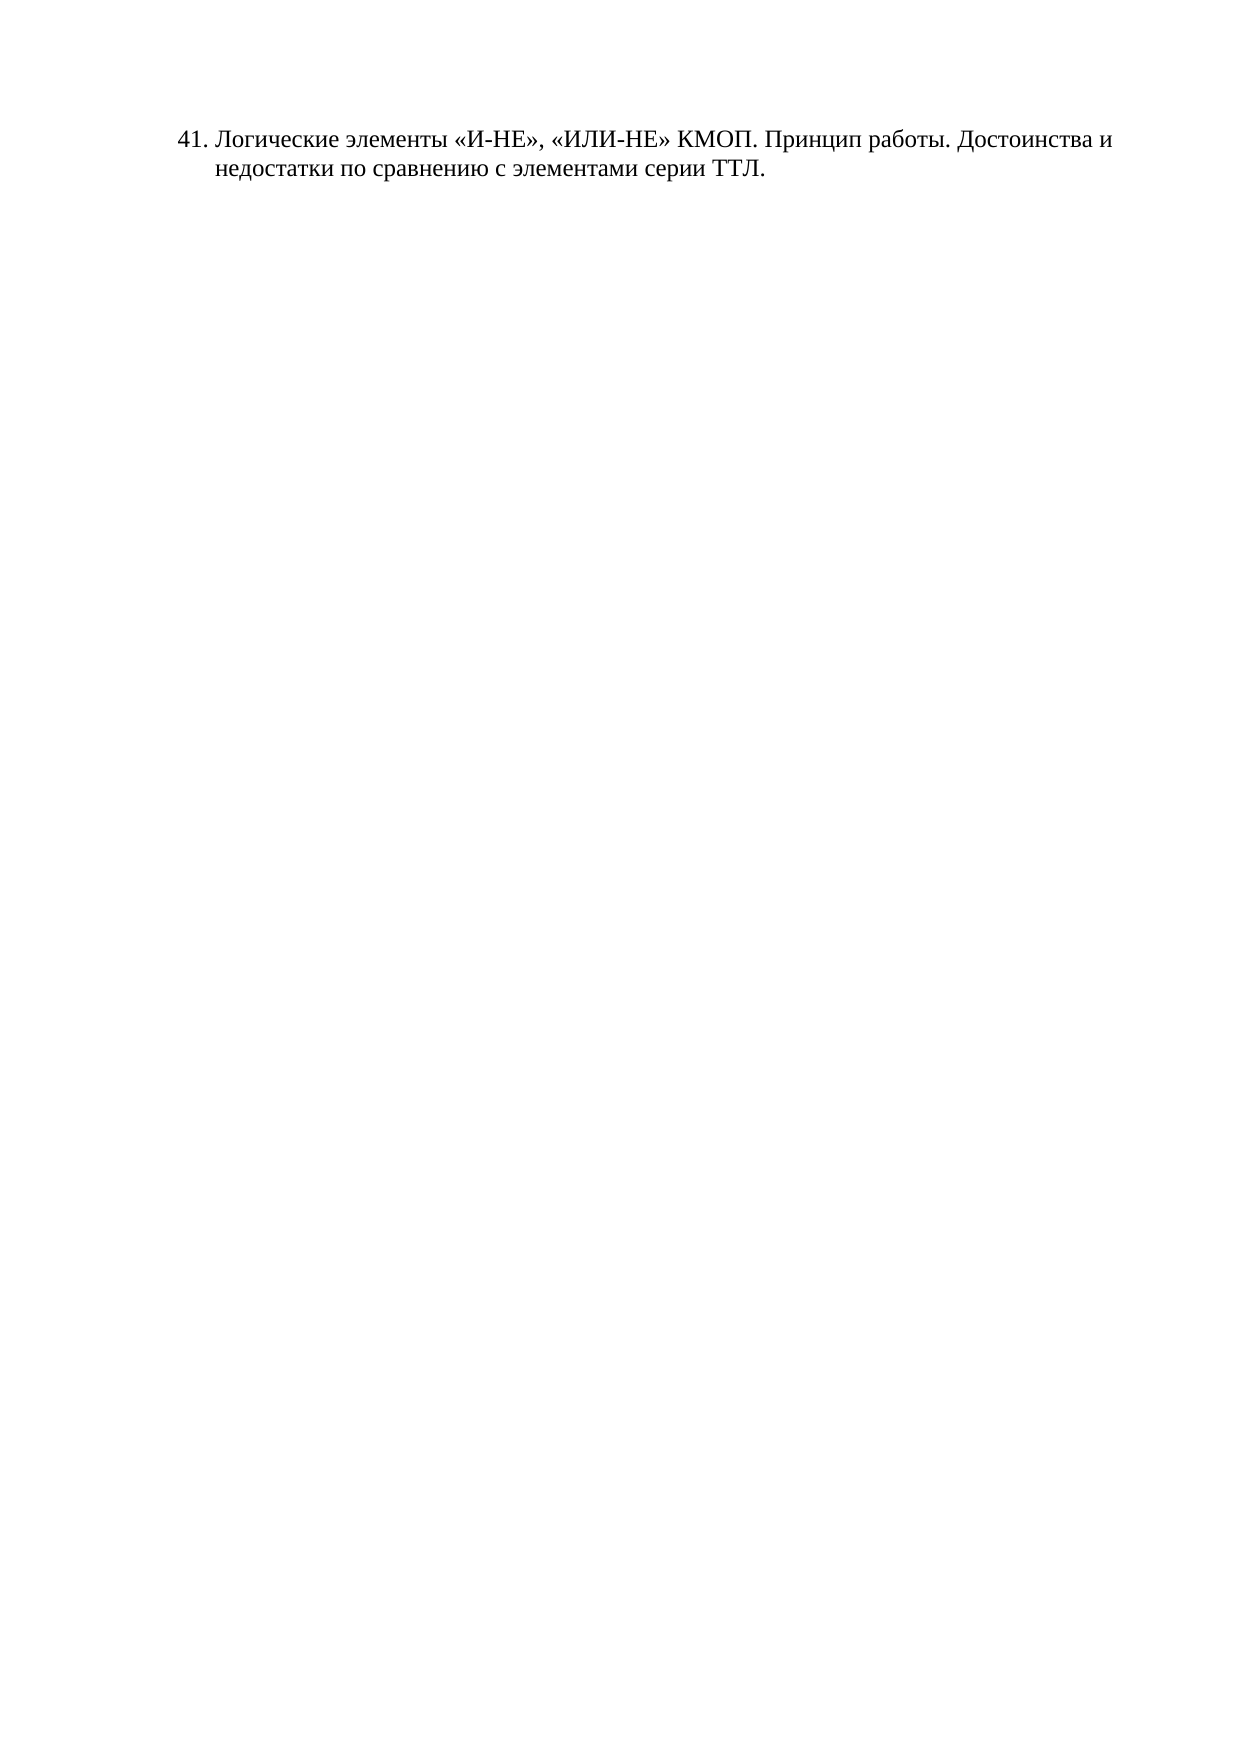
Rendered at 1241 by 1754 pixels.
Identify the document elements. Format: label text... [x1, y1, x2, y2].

list Логические элементы «И-НЕ», «ИЛИ-НЕ» КМОП. Принцип работы. Достоинства и недостатки по сравнению с элементами серии ТТЛ. [177, 124, 1122, 182]
